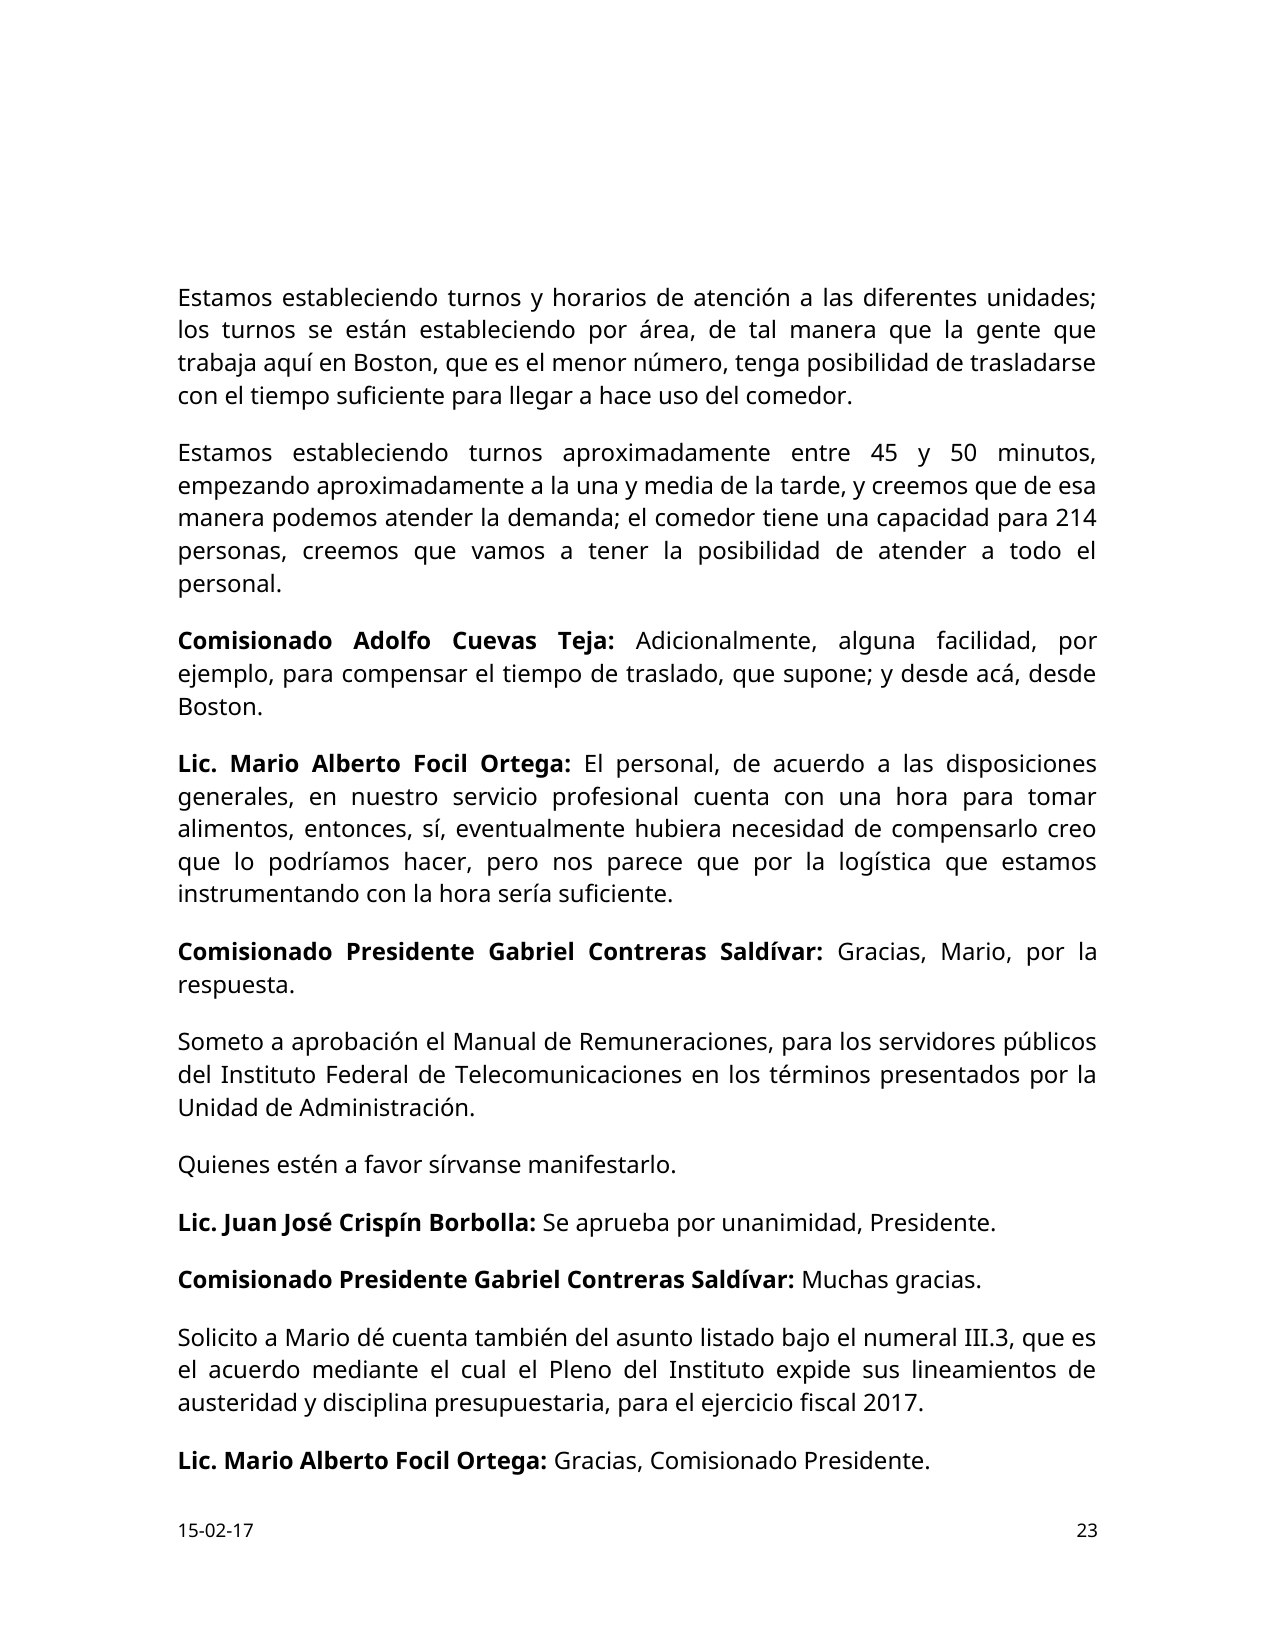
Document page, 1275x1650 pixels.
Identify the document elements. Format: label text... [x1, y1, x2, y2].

text Estamos estableciendo turnos aproximadamente entre 45 y 50 minutos, empezando aproximadamente a la una y media de la tarde, y creemos que de esa manera podemos atender la demanda; el comedor tiene una capacidad para 214 personas, creemos que vamos a tener la posibilidad de atender a todo el personal. [177, 436, 1098, 599]
text Lic. Mario Alberto Focil Ortega: Gracias, Comisionado Presidente. [177, 1443, 1098, 1476]
text Someto a aprobación el Manual de Remuneraciones, para los servidores públicos del Instituto Federal de Telecomunicaciones en los términos presentados por la Unidad de Administración. [177, 1025, 1098, 1123]
text Solicito a Mario dé cuenta también del asunto listado bajo el numeral III.3, que es el acuerdo mediante el cual el Pleno del Instituto expide sus lineamientos de austeridad y disciplina presupuestaria, para el ejercicio fiscal 2017. [177, 1321, 1098, 1418]
text Estamos estableciendo turnos y horarios de atención a las diferentes unidades; los turnos se están estableciendo por área, de tal manera que la gente que trabaja aquí en Boston, que es el menor número, tenga posibilidad de trasladarse con el tiempo suficiente para llegar a hace uso del comedor. [177, 281, 1098, 411]
text Lic. Mario Alberto Focil Ortega: El personal, de acuerdo a las disposiciones generales, en nuestro servicio profesional cuenta con una hora para tomar alimentos, entonces, sí, eventualmente hubiera necesidad de compensarlo creo que lo podríamos hacer, pero nos parece que por la logística que estamos instrumentando con la hora sería suficiente. [177, 747, 1098, 910]
text Lic. Juan José Crispín Borbolla: Se aprueba por unanimidad, Presidente. [177, 1206, 1098, 1238]
text Comisionado Presidente Gabriel Contreras Saldívar: Gracias, Mario, por la respuesta. [177, 935, 1098, 1000]
text Comisionado Presidente Gabriel Contreras Saldívar: Muchas gracias. [177, 1263, 1098, 1296]
text Quienes estén a favor sírvanse manifestarlo. [177, 1148, 1098, 1181]
text Comisionado Adolfo Cuevas Teja: Adicionalmente, alguna facilidad, por ejemplo, para compensar el tiempo de traslado, que supone; y desde acá, desde Boston. [177, 624, 1098, 722]
